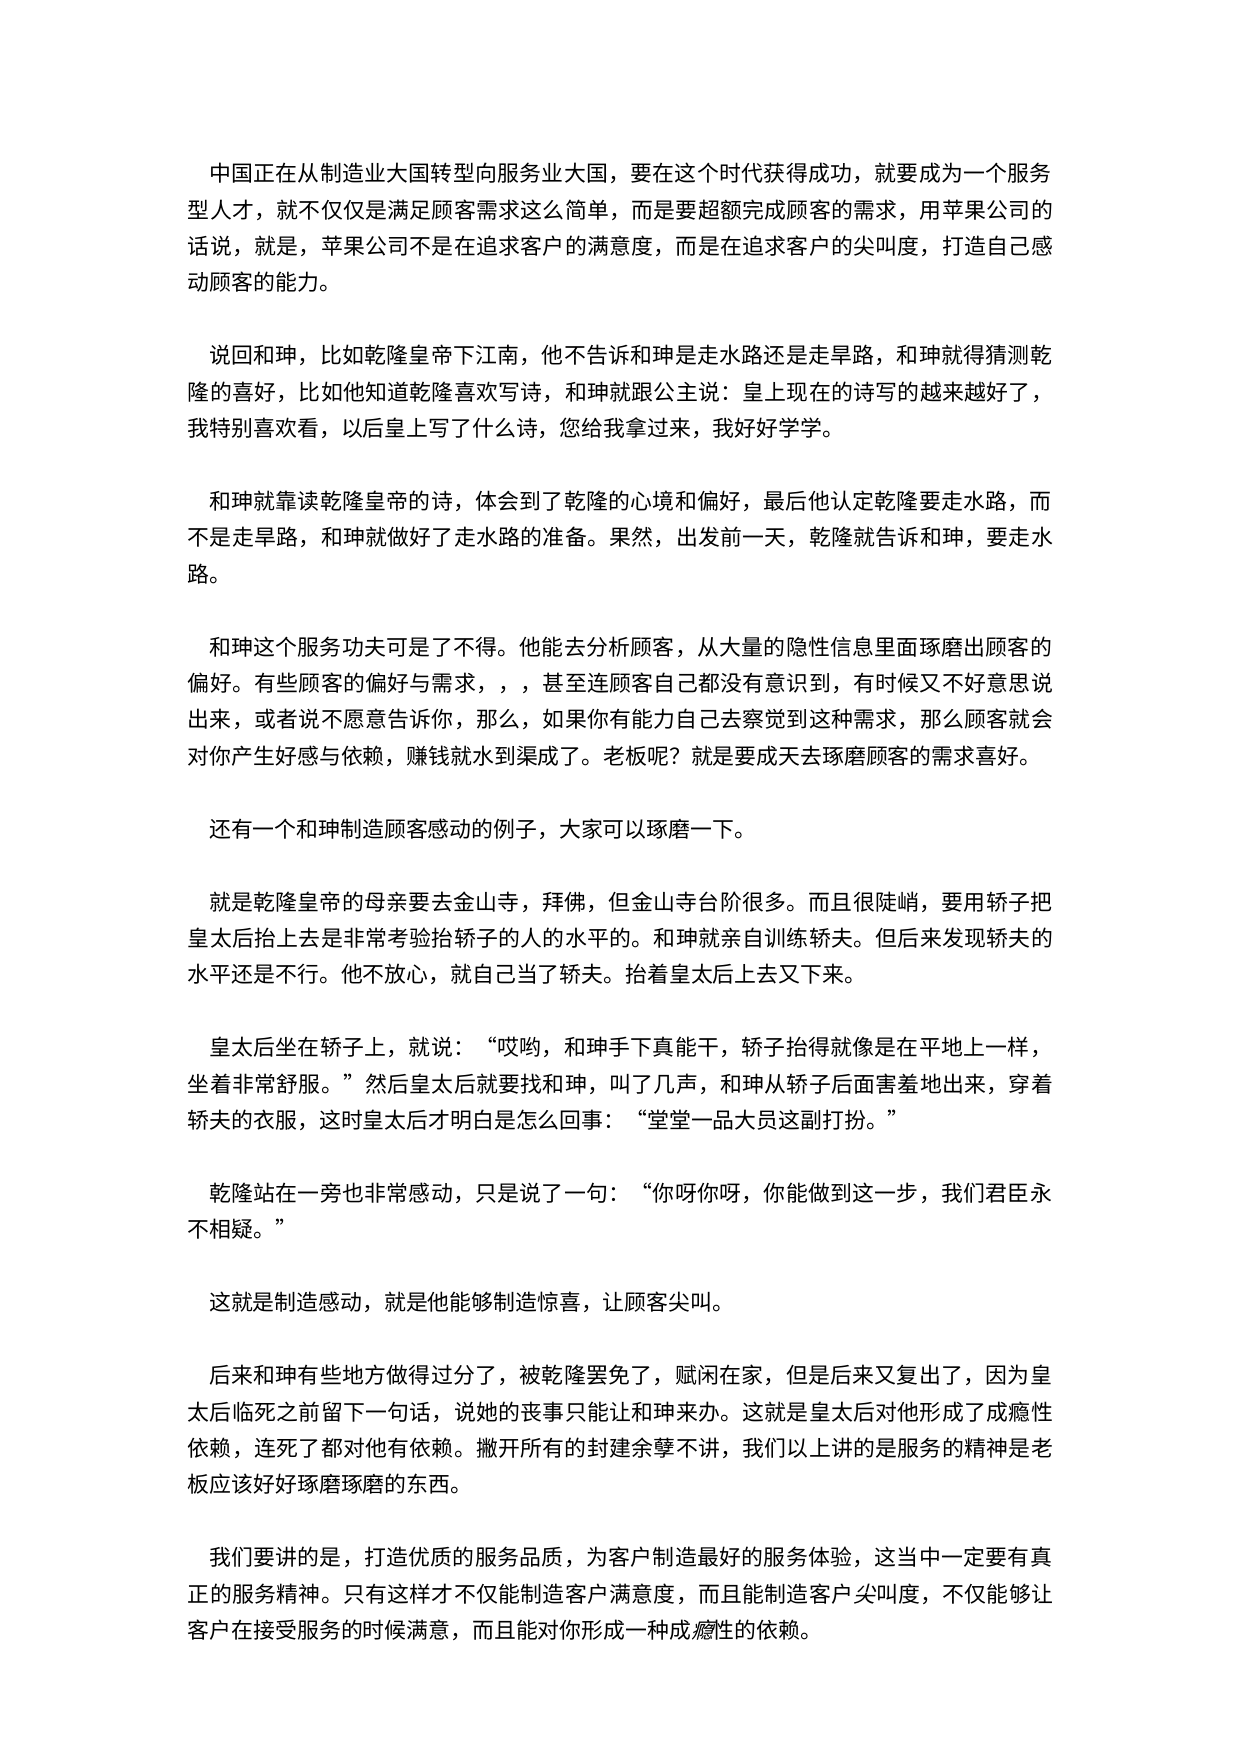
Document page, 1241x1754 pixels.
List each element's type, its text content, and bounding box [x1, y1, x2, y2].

text 说回和珅，比如乾隆皇帝下江南，他不告诉和珅是走水路还是走旱路，和珅就得猜测乾隆的喜好，比如他知道乾隆喜欢写诗，和珅就跟公主说：皇上现在的诗写的越来越好了， 我特别喜欢看，以后皇上写了什么诗，您给我拿过来，我好好学学。 [188, 338, 1053, 443]
text 中国正在从制造业大国转型向服务业大国，要在这个时代获得成功，就要成为一个服务型人才，就不仅仅是满足顾客需求这么简单，而是要超额完成顾客的需求，用苹果公司的话说，就是，苹果公司不是在追求客户的满意度，而是在追求客户的尖叫度，打造自己感动顾客的能力。 [188, 156, 1053, 297]
text 和珅就靠读乾隆皇帝的诗，体会到了乾隆的心境和偏好，最后他认定乾隆要走水路，而不是走旱路，和珅就做好了走水路的准备。果然，出发前一天，乾隆就告诉和珅，要走水路。 [188, 484, 1053, 588]
text 皇太后坐在轿子上，就说：“哎哟，和珅手下真能干，轿子抬得就像是在平地上一样， 坐着非常舒服。”然后皇太后就要找和珅，叫了几声，和珅从轿子后面害羞地出来，穿着轿夫的衣服，这时皇太后才明白是怎么回事：“堂堂一品大员这副打扮。” [188, 1030, 1053, 1135]
text 我们要讲的是，打造优质的服务品质，为客户制造最好的服务体验，这当中一定要有真正的服务精神。只有这样才不仅能制造客户满意度，而且能制造客户尖叫度，不仅能够让客户在接受服务的时候满意，而且能对你形成一种成瘾性的依赖。 [188, 1540, 1053, 1644]
text 乾隆站在一旁也非常感动，只是说了一句：“你呀你呀，你能做到这一步，我们君臣永不相疑。” [188, 1176, 1053, 1244]
text 还有一个和珅制造顾客感动的例子，大家可以琢磨一下。 [188, 812, 1053, 843]
text 就是乾隆皇帝的母亲要去金山寺，拜佛，但金山寺台阶很多。而且很陡峭，要用轿子把皇太后抬上去是非常考验抬轿子的人的水平的。和珅就亲自训练轿夫。但后来发现轿夫的水平还是不行。他不放心，就自己当了轿夫。抬着皇太后上去又下来。 [188, 884, 1053, 989]
text 和珅这个服务功夫可是了不得。他能去分析顾客，从大量的隐性信息里面琢磨出顾客的偏好。有些顾客的偏好与需求，，，甚至连顾客自己都没有意识到，有时候又不好意思说出来，或者说不愿意告诉你，那么，如果你有能力自己去察觉到这种需求，那么顾客就会对你产生好感与依赖，赚钱就水到渠成了。老板呢？就是要成天去琢磨顾客的需求喜好。 [188, 629, 1053, 770]
text 后来和珅有些地方做得过分了，被乾隆罢免了，赋闲在家，但是后来又复出了，因为皇太后临死之前留下一句话，说她的丧事只能让和珅来办。这就是皇太后对他形成了成瘾性依赖，连死了都对他有依赖。撇开所有的封建余孽不讲，我们以上讲的是服务的精神是老板应该好好琢磨琢磨的东西。 [188, 1358, 1053, 1499]
text 这就是制造感动，就是他能够制造惊喜，让顾客尖叫。 [188, 1285, 1053, 1317]
